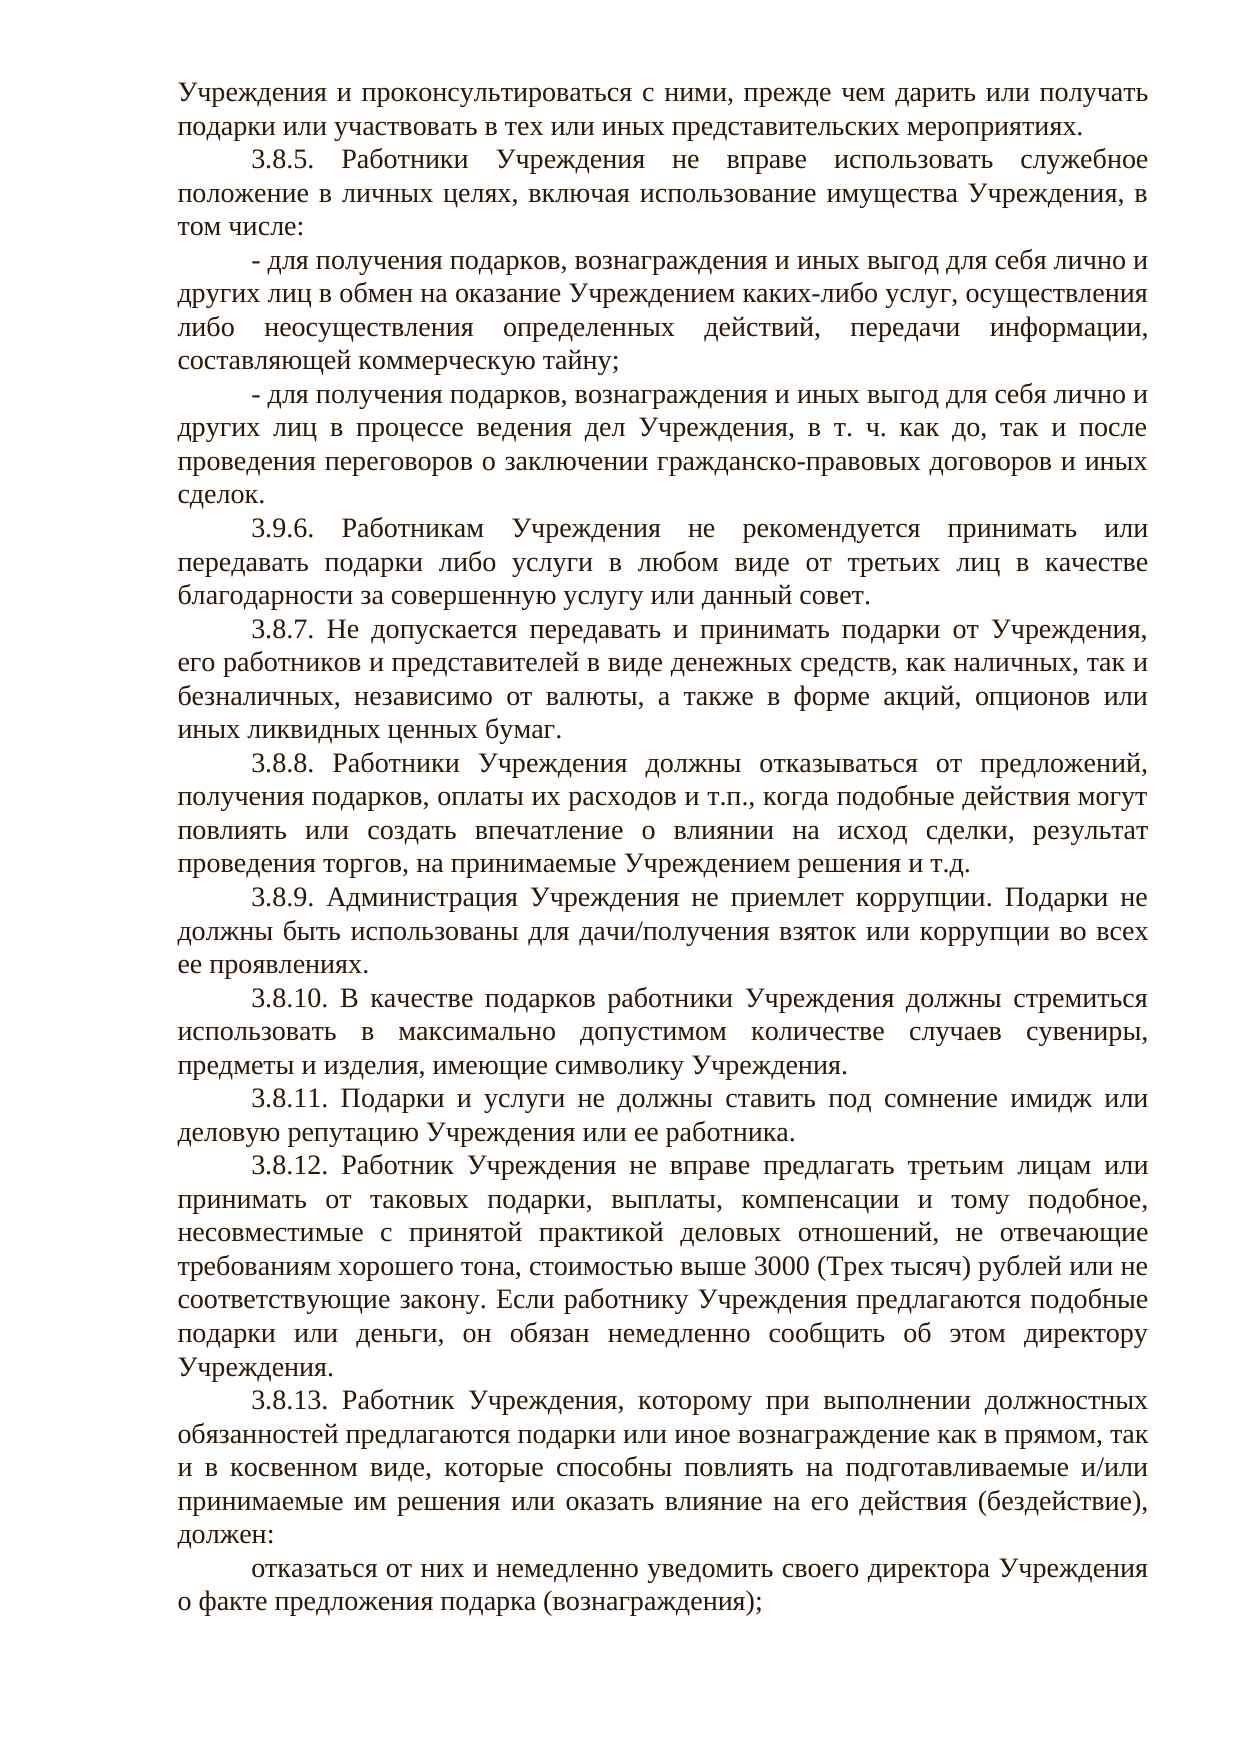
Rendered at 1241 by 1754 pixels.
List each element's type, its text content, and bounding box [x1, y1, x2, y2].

text 3.8.10. В качестве подарков работники Учреждения должны стремиться использовать в максимально допустимом количестве случаев сувениры, предметы и изделия, имеющие символику Учреждения. [177, 979, 1149, 1080]
text 3.8.9. Администрация Учреждения не приемлет коррупции. Подарки не должны быть использованы для дачи/получения взяток или коррупции во всех ее проявлениях. [177, 879, 1149, 979]
text 3.8.13. Работник Учреждения, которому при выполнении должностных обязанностей предлагаются подарки или иное вознаграждение как в прямом, так и в косвенном виде, которые способны повлиять на подготавливаемые и/или принимаемые им решения или оказать влияние на его действия (бездействие), должен: [177, 1382, 1149, 1550]
text 3.8.11. Подарки и услуги не должны ставить под сомнение имидж или деловую репутацию Учреждения или ее работника. [177, 1080, 1149, 1147]
text 3.8.8. Работники Учреждения должны отказываться от предложений, получения подарков, оплаты их расходов и т.п., когда подобные действия могут повлиять или создать впечатление о влиянии на исход сделки, результат проведения торгов, на принимаемые Учреждением решения и т.д. [177, 745, 1149, 879]
text отказаться от них и немедленно уведомить своего директора Учреждения о факте предложения подарка (вознаграждения); [177, 1550, 1149, 1617]
text 3.9.6. Работникам Учреждения не рекомендуется принимать или передавать подарки либо услуги в любом виде от третьих лиц в качестве благодарности за совершенную услугу или данный совет. [177, 510, 1149, 611]
text 3.8.12. Работник Учреждения не вправе предлагать третьим лицам или принимать от таковых подарки, выплаты, компенсации и тому подобное, несовместимые с принятой практикой деловых отношений, не отвечающие требованиям хорошего тона, стоимостью выше 3000 (Трех тысяч) рублей или не соответствующие закону. Если работнику Учреждения предлагаются подобные подарки или деньги, он обязан немедленно сообщить об этом директору Учреждения. [177, 1147, 1149, 1382]
text - для получения подарков, вознаграждения и иных выгод для себя лично и других лиц в процессе ведения дел Учреждения, в т. ч. как до, так и после проведения переговоров о заключении гражданско-правовых договоров и иных сделок. [177, 376, 1149, 510]
text 3.8.5. Работники Учреждения не вправе использовать служебное положение в личных целях, включая использование имущества Учреждения, в том числе: [177, 141, 1149, 242]
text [177, 74, 1149, 141]
text - для получения подарков, вознаграждения и иных выгод для себя лично и других лиц в обмен на оказание Учреждением каких-либо услуг, осуществления либо неосуществления определенных действий, передачи информации, составляющей коммерческую тайну; [177, 242, 1149, 376]
text 3.8.7. Не допускается передавать и принимать подарки от Учреждения, его работников и представителей в виде денежных средств, как наличных, так и безналичных, независимо от валюты, а также в форме акций, опционов или иных ликвидных ценных бумаг. [177, 611, 1149, 745]
